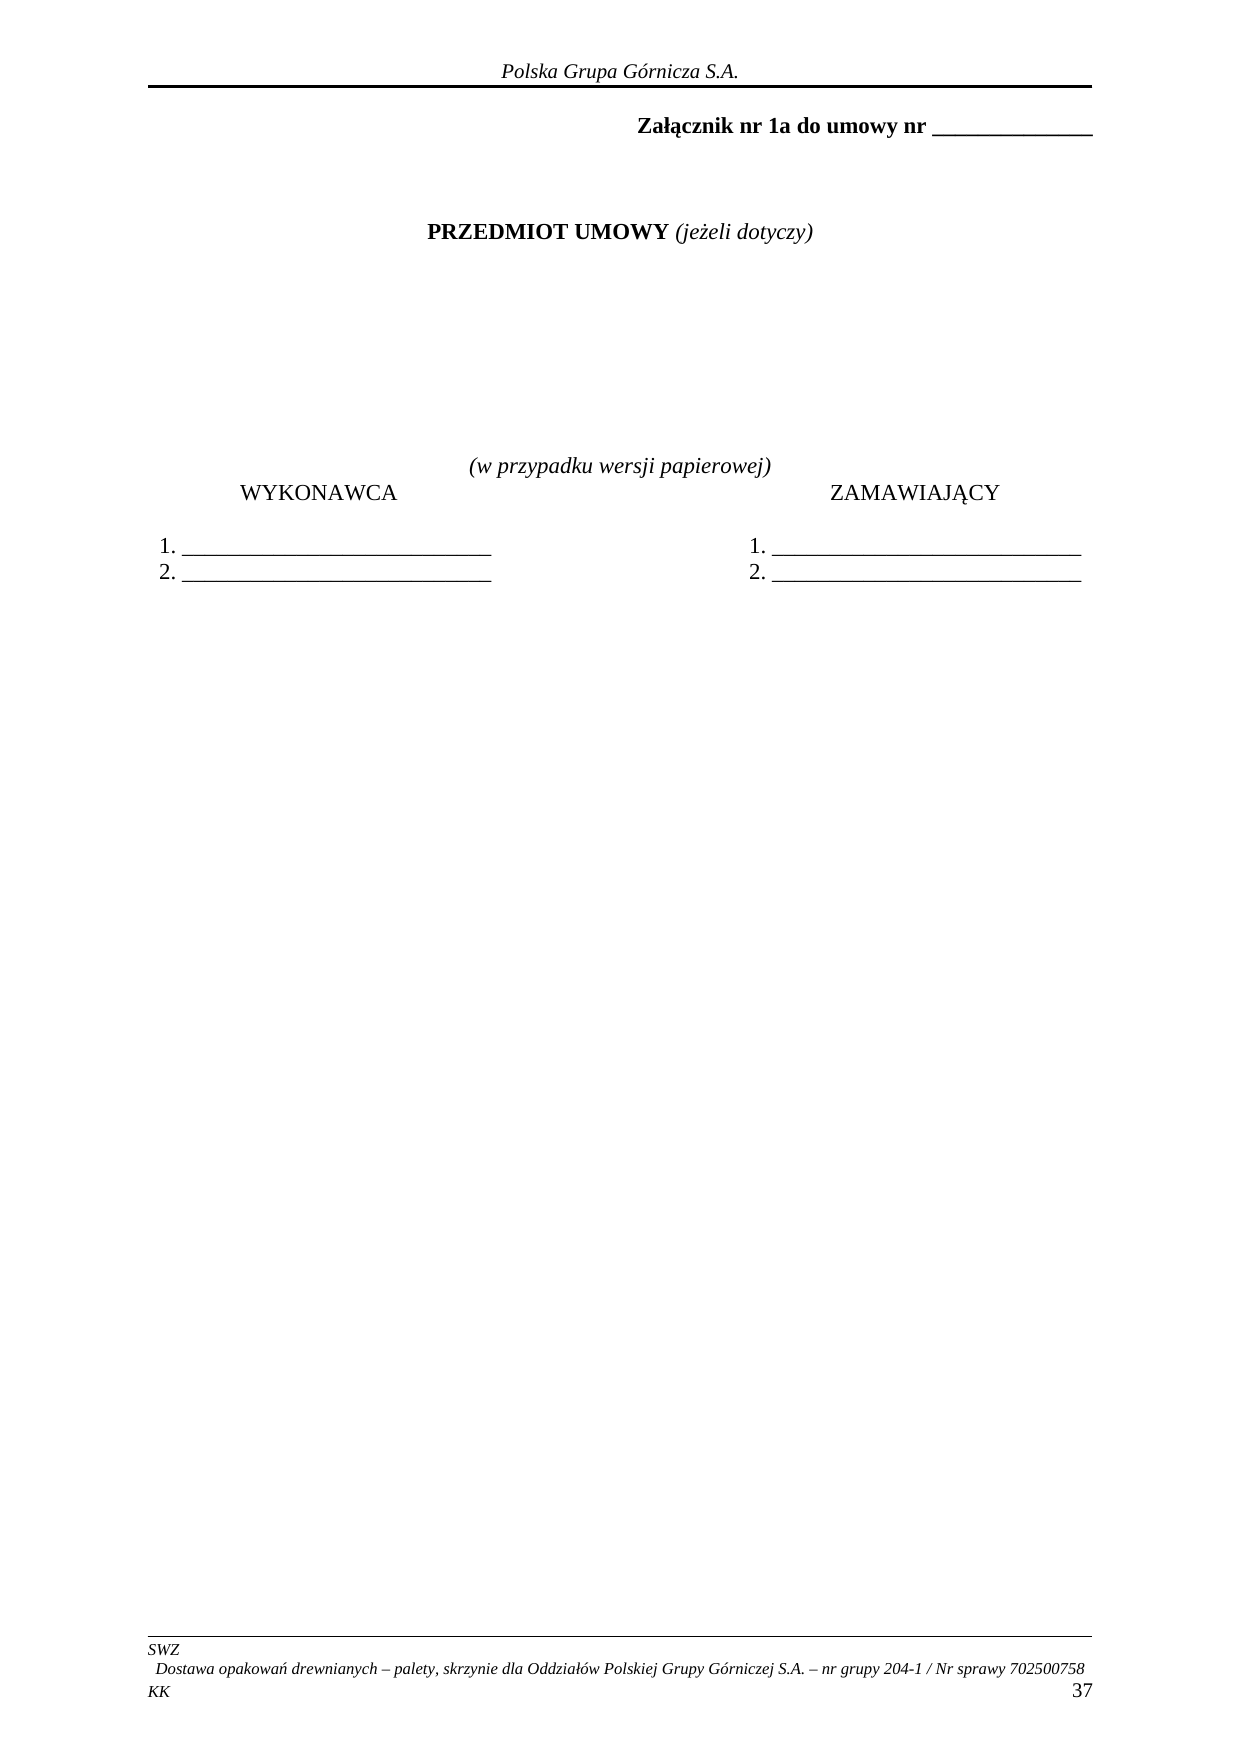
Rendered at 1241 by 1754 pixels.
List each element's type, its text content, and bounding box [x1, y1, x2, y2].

text Załącznik nr 1a do umowy nr ______________ [148, 112, 1092, 139]
list PRZEDMIOT UMOWY (jeżeli dotyczy) [148, 218, 1092, 244]
text 1. ___________________________ 1. ___________________________ [148, 532, 1092, 558]
text 2. ___________________________ 2. ___________________________ [148, 558, 1092, 584]
text WYKONAWCA ZAMAWIAJĄCY [148, 479, 1092, 505]
text (w przypadku wersji papierowej) [148, 453, 1092, 479]
